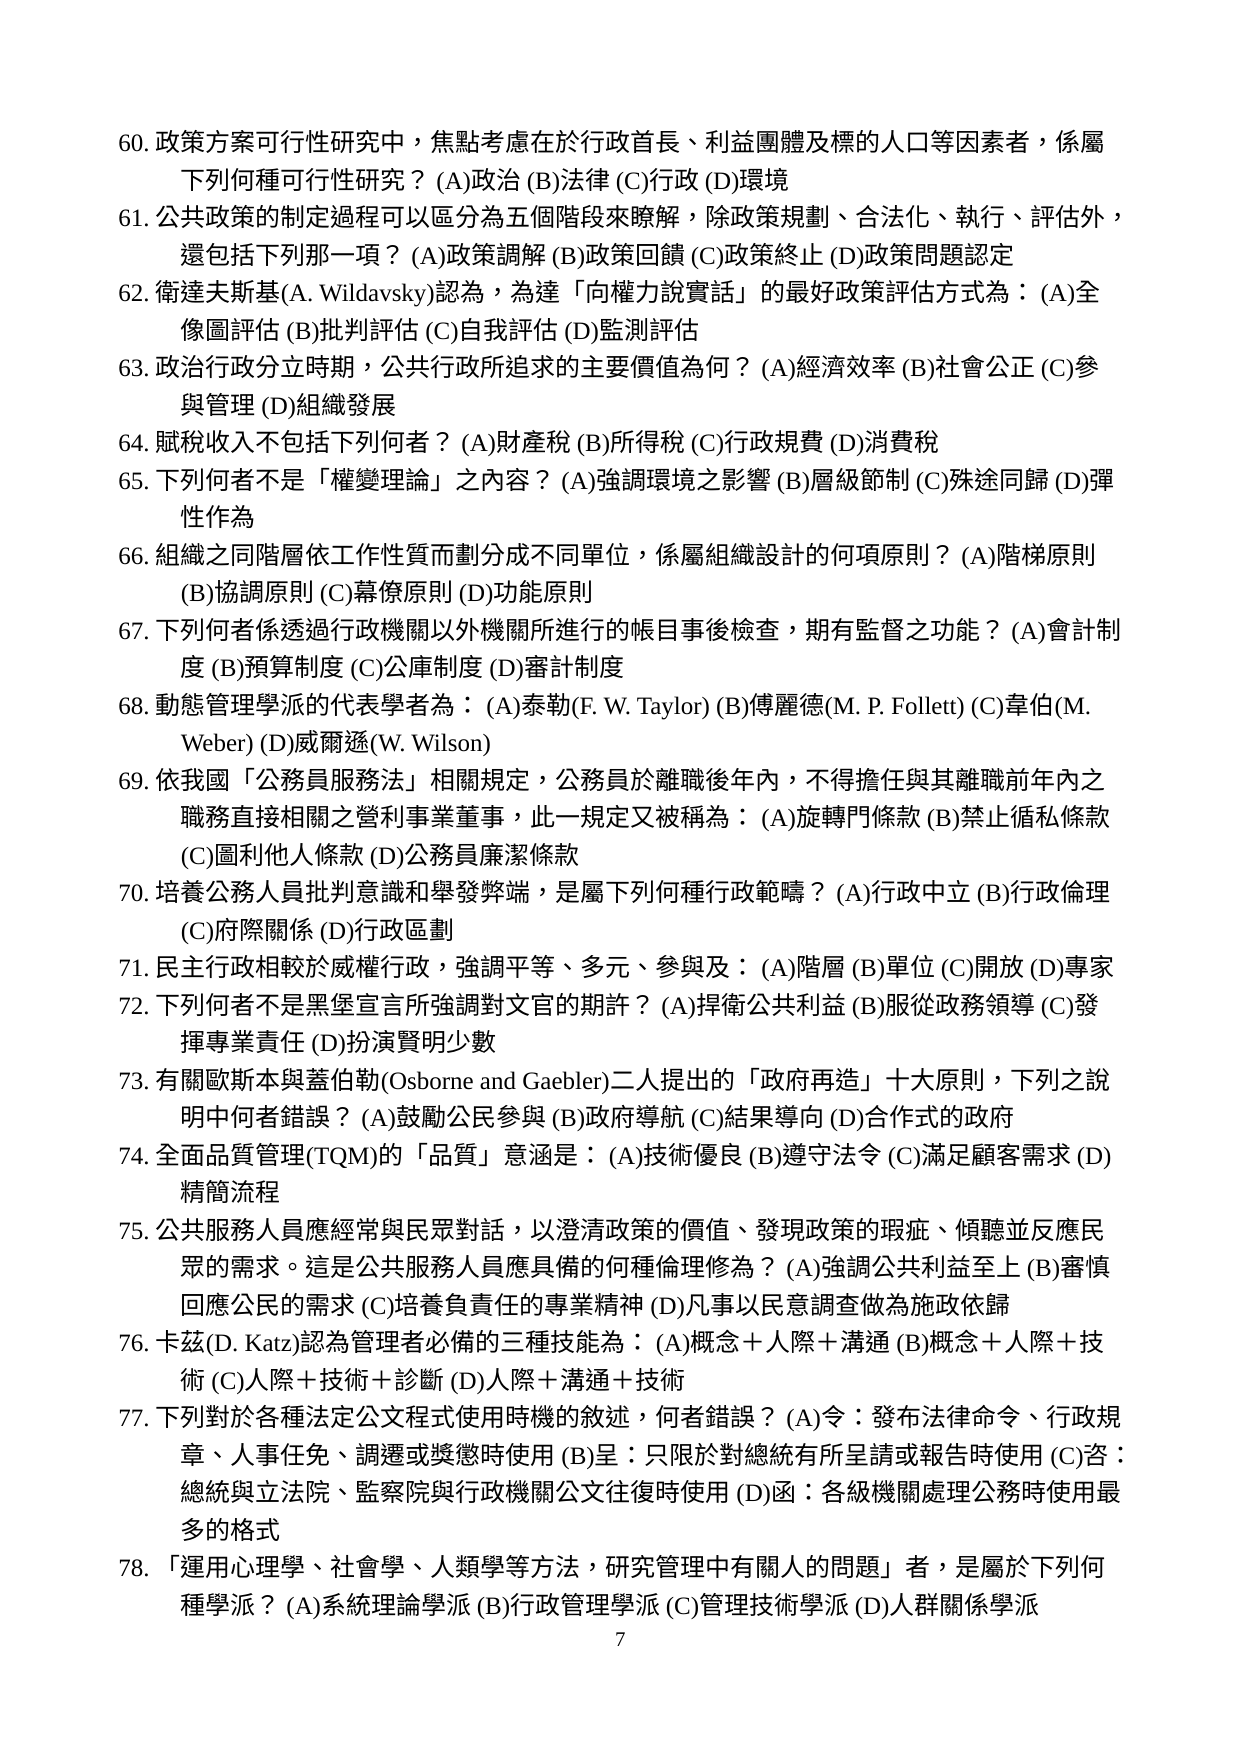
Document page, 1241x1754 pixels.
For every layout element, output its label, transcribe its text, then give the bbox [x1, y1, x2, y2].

text 72. 下列何者不是黑堡宣言所強調對文官的期許？ (A)捍衛公共利益 (B)服從政務領導 (C)發揮專業責任 (D)扮演賢明少數 [118, 985, 1122, 1060]
text 68. 動態管理學派的代表學者為： (A)泰勒(F. W. Taylor) (B)傅麗德(M. P. Follett) (C)韋伯(M. Weber) (D)威爾遜(W. ) [118, 685, 1122, 760]
text 60. 政策方案可行性研究中，焦點考慮在於行政首長、利益團體及標的人口等因素者，係屬下列何種可行性研究？ (A)政治 (B)法律 (C)行政 (D)環境 [118, 122, 1122, 197]
text 75. 公共服務人員應經常與民眾對話，以澄清政策的價值、發現政策的瑕疵、傾聽並反應民眾的需求。這是公共服務人員應具備的何種倫理修為？ (A)強調公共利益至上 (B)審慎回應公民的需求 (C)培養負責任的專業精神 (D)凡事以民意調查做為施政依歸 [118, 1210, 1122, 1322]
text 76. 卡茲(D. Katz)認為管理者必備的三種技能為： (A)概念＋人際＋溝通 (B)概念＋人際＋技術 (C)人際＋技術＋診斷 (D)人際＋溝通＋技術 [118, 1322, 1122, 1397]
text 77. 下列對於各種法定公文程式使用時機的敘述，何者錯誤？ (A)令：發布法律命令、行政規章、人事任免、調遷或獎懲時使用 (B)呈：只限於對總統有所呈請或報告時使用 (C)咨：總統與立法院、監察院與行政機關公文往復時使用 (D)函：各級機關處理公務時使用最多的格式 [118, 1397, 1122, 1547]
text 74. 全面品質管理(TQM)的「品質」意涵是： (A)技術優良 (B)遵守法令 (C)滿足顧客需求 (D)精簡流程 [118, 1135, 1122, 1210]
text 67. 下列何者係透過行政機關以外機關所進行的帳目事後檢查，期有監督之功能？ (A)會計制度 (B)預算制度 (C)公庫制度 (D)審計制度 [118, 610, 1122, 685]
text 65. 下列何者不是「權變理論」之內容？ (A)強調環境之影響 (B)層級節制 (C)殊途同歸 (D)彈性作為 [118, 460, 1122, 535]
text 66. 組織之同階層依工作性質而劃分成不同單位，係屬組織設計的何項原則？ (A)階梯原則 (B)協調原則 (C)幕僚原則 (D)功能原則 [118, 535, 1122, 610]
text 64. 賦稅收入不包括下列何者？ (A)財產稅 (B)所得稅 (C)行政規費 (D)消費稅 [118, 422, 1122, 460]
text 78. 「運用心理學、社會學、人類學等方法，研究管理中有關人的問題」者，是屬於下列何種學派？ (A)系統理論學派 (B)行政管理學派 (C)管理技術學派 (D)人群關係學派 [118, 1547, 1122, 1622]
text 61. 公共政策的制定過程可以區分為五個階段來瞭解，除政策規劃、合法化、執行、評估外，還包括下列那一項？ (A)政策調解 (B)政策回饋 (C)政策終止 (D)政策問題認定 [118, 197, 1122, 272]
text 70. 培養公務人員批判意識和舉發弊端，是屬下列何種行政範疇？ (A)行政中立 (B)行政倫理 (C)府際關係 (D)行政區劃 [118, 872, 1122, 947]
text 62. 衛達夫斯基(A. Wildavsky)認為，為達「向權力說實話」的最好政策評估方式為： (A)全像圖評估 (B)批判評估 (C)自我評估 (D)監測評估 [118, 272, 1122, 347]
text 73. 有關歐斯本與蓋伯勒(Osborne and Gaebler)二人提出的「政府再造」十大原則，下列之說明中何者錯誤？ (A)鼓勵公民參與 (B)政府導航 (C)結果導向 (D)合作式的政府 [118, 1060, 1122, 1135]
text 63. 政治行政分立時期，公共行政所追求的主要價值為何？ (A)經濟效率 (B)社會公正 (C)參與管理 (D)組織發展 [118, 347, 1122, 422]
text 71. 民主行政相較於威權行政，強調平等、多元、參與及： (A)階層 (B)單位 (C)開放 (D)專家 [118, 947, 1122, 985]
text 69. 依我國「公務員服務法」相關規定，公務員於離職後年內，不得擔任與其離職前年內之職務直接相關之營利事業董事，此一規定又被稱為： (A)旋轉門條款 (B)禁止循私條款 (C)圖利他人條款 (D)公務員廉潔條款 [118, 760, 1122, 872]
